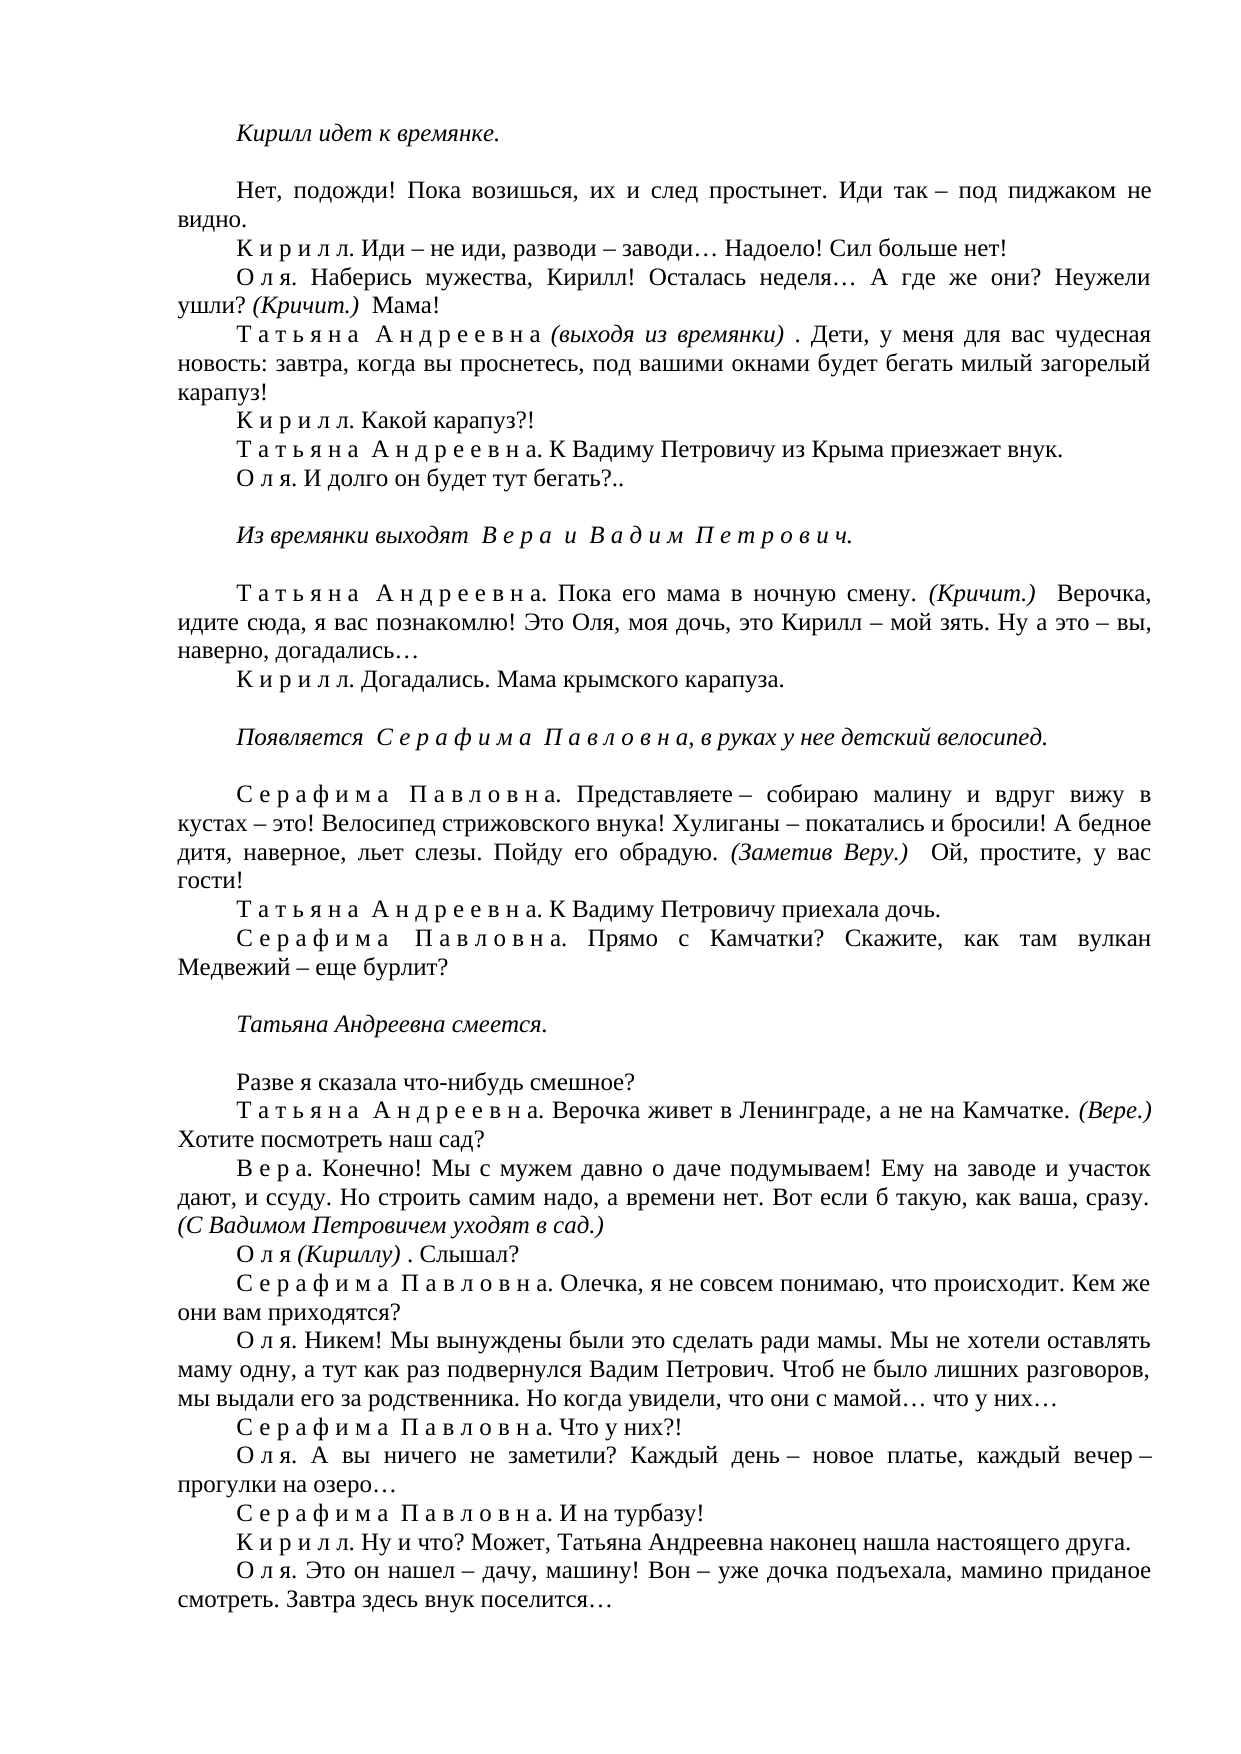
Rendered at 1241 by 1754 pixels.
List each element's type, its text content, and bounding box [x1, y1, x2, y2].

text Татьяна Андреевна смеется. [177, 1009, 1152, 1038]
text Т а т ь я н а А н д р е е в н а. Верочка живет в Ленинграде, а не на Камчатке. (Вере.) Хотите посмотреть наш сад? [177, 1096, 1152, 1153]
text О л я. Это он нашел – дачу, машину! Вон – уже дочка подъехала, мамино приданое смотреть. Завтра здесь внук поселится… [177, 1556, 1152, 1613]
text Разве я сказала что-нибудь смешное? [177, 1067, 1152, 1096]
text К и р и л л. Ну и что? Может, Татьяна Андреевна наконец нашла настоящего друга. [177, 1527, 1152, 1556]
text Т а т ь я н а А н д р е е в н а. Пока его мама в ночную смену. (Кричит.) Верочка, идите сюда, я вас познакомлю! Это Оля, моя дочь, это Кирилл – мой зять. Ну а это – вы, наверно, догадались… [177, 578, 1152, 664]
text Т а т ь я н а А н д р е е в н а. К Вадиму Петровичу приехала дочь. [177, 894, 1152, 923]
text В е р а. Конечно! Мы с мужем давно о даче подумываем! Ему на заводе и участок дают, и ссуду. Но строить самим надо, а времени нет. Вот если б такую, как ваша, сразу. (С Вадимом Петровичем уходят в сад.) [177, 1153, 1152, 1239]
text К и р и л л. Какой карапуз?! [177, 406, 1152, 434]
text Кирилл идет к времянке. [177, 118, 1152, 147]
text О л я. Наберись мужества, Кирилл! Осталась неделя… А где же они? Неужели ушли? (Кричит.) Мама! [177, 262, 1152, 319]
text С е р а ф и м а П а в л о в н а. Олечка, я не совсем понимаю, что происходит. Кем же они вам приходятся? [177, 1268, 1152, 1326]
text С е р а ф и м а П а в л о в н а. Что у них?! [177, 1412, 1152, 1441]
text Т а т ь я н а А н д р е е в н а. К Вадиму Петровичу из Крыма приезжает внук. [177, 434, 1152, 463]
text Появляется С е р а ф и м а П а в л о в н а, в руках у нее детский велосипед. [177, 722, 1152, 751]
text Из времянки выходят В е р а и В а д и м П е т р о в и ч. [177, 521, 1152, 549]
text О л я. А вы ничего не заметили? Каждый день – новое платье, каждый вечер – прогулки на озеро… [177, 1441, 1152, 1498]
text О л я (Кириллу) . Слышал? [177, 1239, 1152, 1268]
text О л я. И долго он будет тут бегать?.. [177, 463, 1152, 492]
text Нет, подожди! Пока возишься, их и след простынет. Иди так – под пиджаком не видно. [177, 176, 1152, 233]
text С е р а ф и м а П а в л о в н а. Представляете – собираю малину и вдруг вижу в кустах – это! Велосипед стрижовского внука! Хулиганы – покатались и бросили! А бедное дитя, наверное, льет слезы. Пойду его обрадую. (Заметив Веру.) Ой, простите, у вас гости! [177, 779, 1152, 894]
text К и р и л л. Иди – не иди, разводи – заводи… Надоело! Сил больше нет! [177, 233, 1152, 262]
text К и р и л л. Догадались. Мама крымского карапуза. [177, 664, 1152, 693]
text Т а т ь я н а А н д р е е в н а (выходя из времянки) . Дети, у меня для вас чудесная новость: завтра, когда вы проснетесь, под вашими окнами будет бегать милый загорелый карапуз! [177, 319, 1152, 406]
text С е р а ф и м а П а в л о в н а. Прямо с Камчатки? Скажите, как там вулкан Медвежий – еще бурлит? [177, 923, 1152, 981]
text О л я. Никем! Мы вынуждены были это сделать ради мамы. Мы не хотели оставлять маму одну, а тут как раз подвернулся Вадим Петрович. Чтоб не было лишних разговоров, мы выдали его за родственника. Но когда увидели, что они с мамой… что у них… [177, 1326, 1152, 1412]
text С е р а ф и м а П а в л о в н а. И на турбазу! [177, 1498, 1152, 1527]
